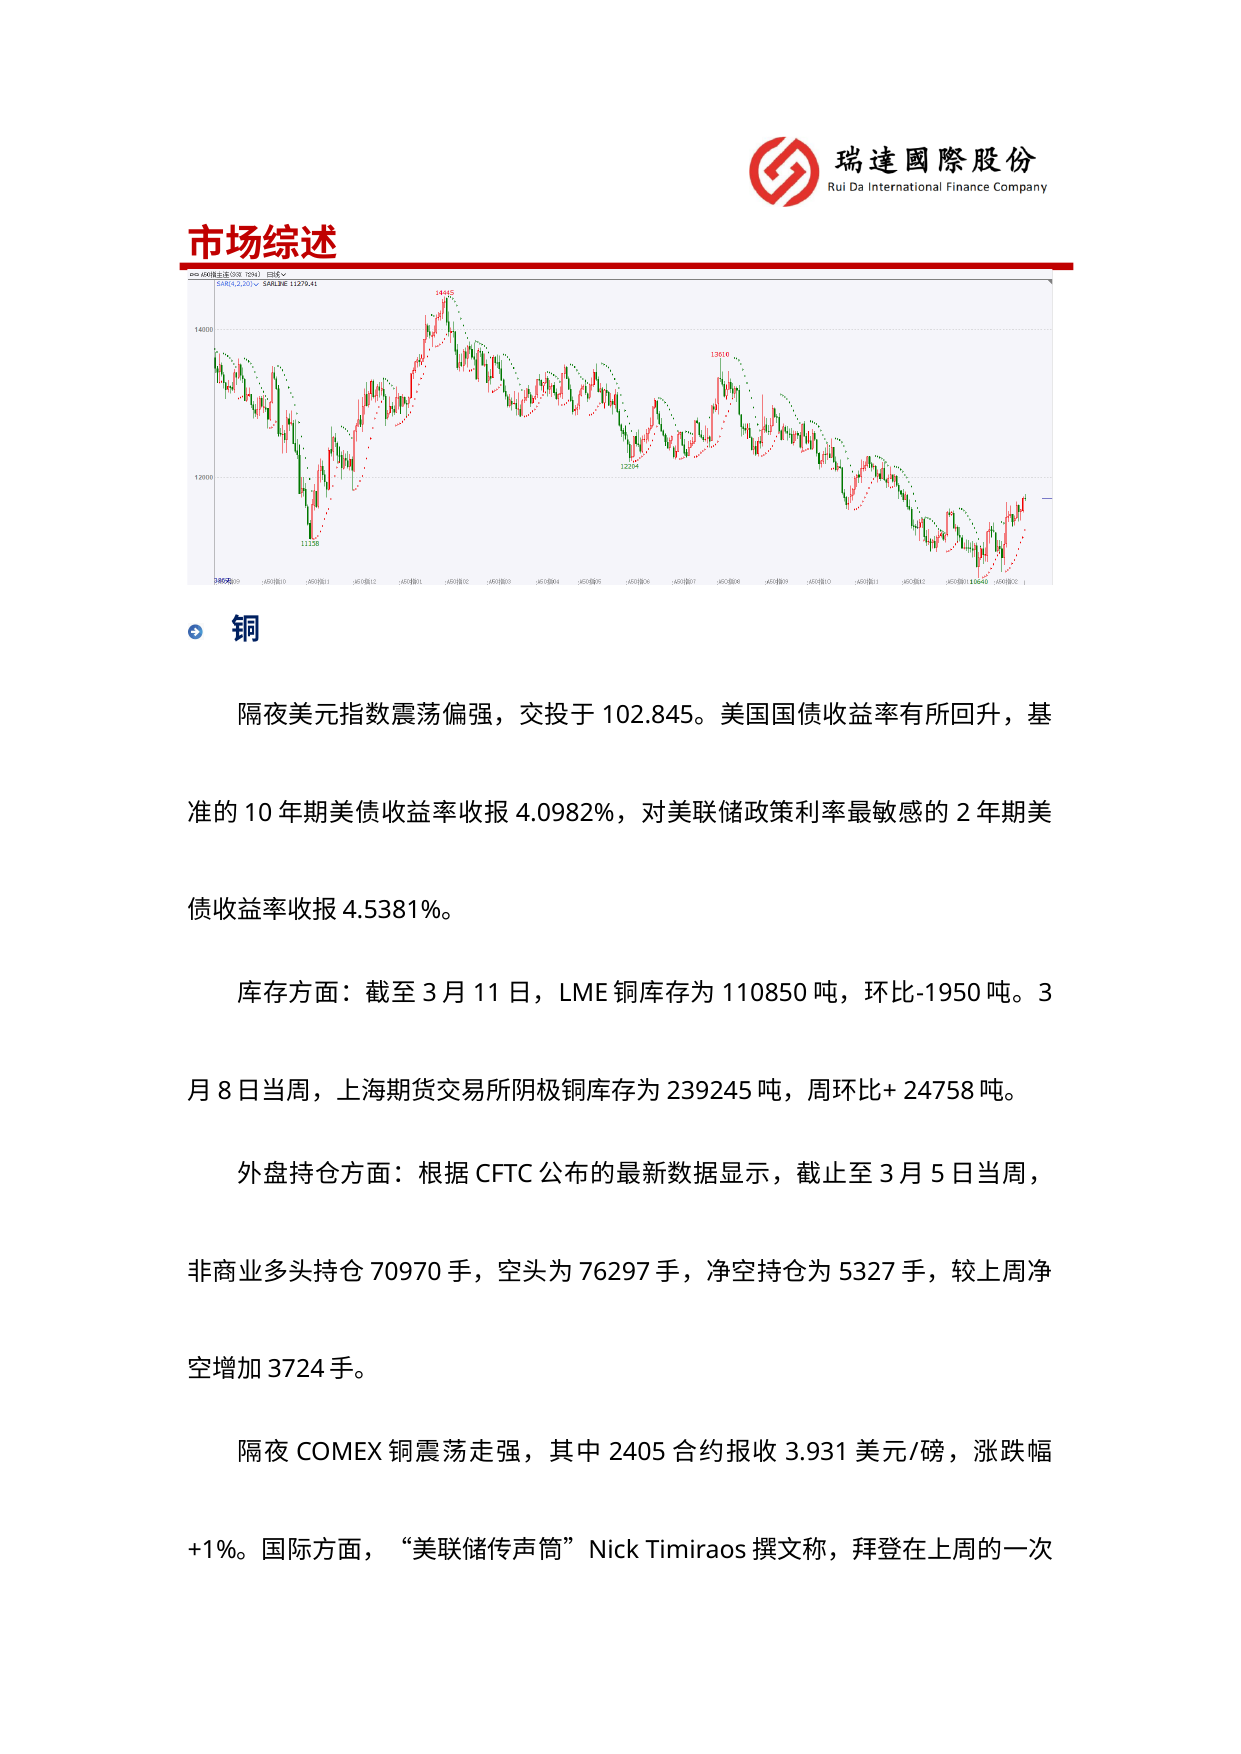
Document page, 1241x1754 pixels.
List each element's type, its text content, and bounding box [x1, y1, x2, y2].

list 铜 [187, 594, 1053, 659]
picture [187, 269, 1053, 585]
text 外盘持仓方面：根据CFTC公布的最新数据显示，截止至3月5日当周，非商业多头持仓70970手，空头为76297手，净空持仓为5327手，较上周净空增加3724手。 [187, 1139, 1053, 1399]
text 隔夜美元指数震荡偏强，交投于102.845。美国国债收益率有所回升，基准的10年期美债收益率收报4.0982%，对美联储政策利率最敏感的2年期美债收益率收报4.5381%。 [187, 680, 1053, 940]
picture [188, 623, 204, 640]
picture [743, 130, 1054, 213]
text 库存方面：截至3月11日，LME铜库存为110850吨，环比-1950吨。3月8日当周，上海期货交易所阴极铜库存为239245吨，周环比+ 24758吨。 [187, 958, 1053, 1121]
